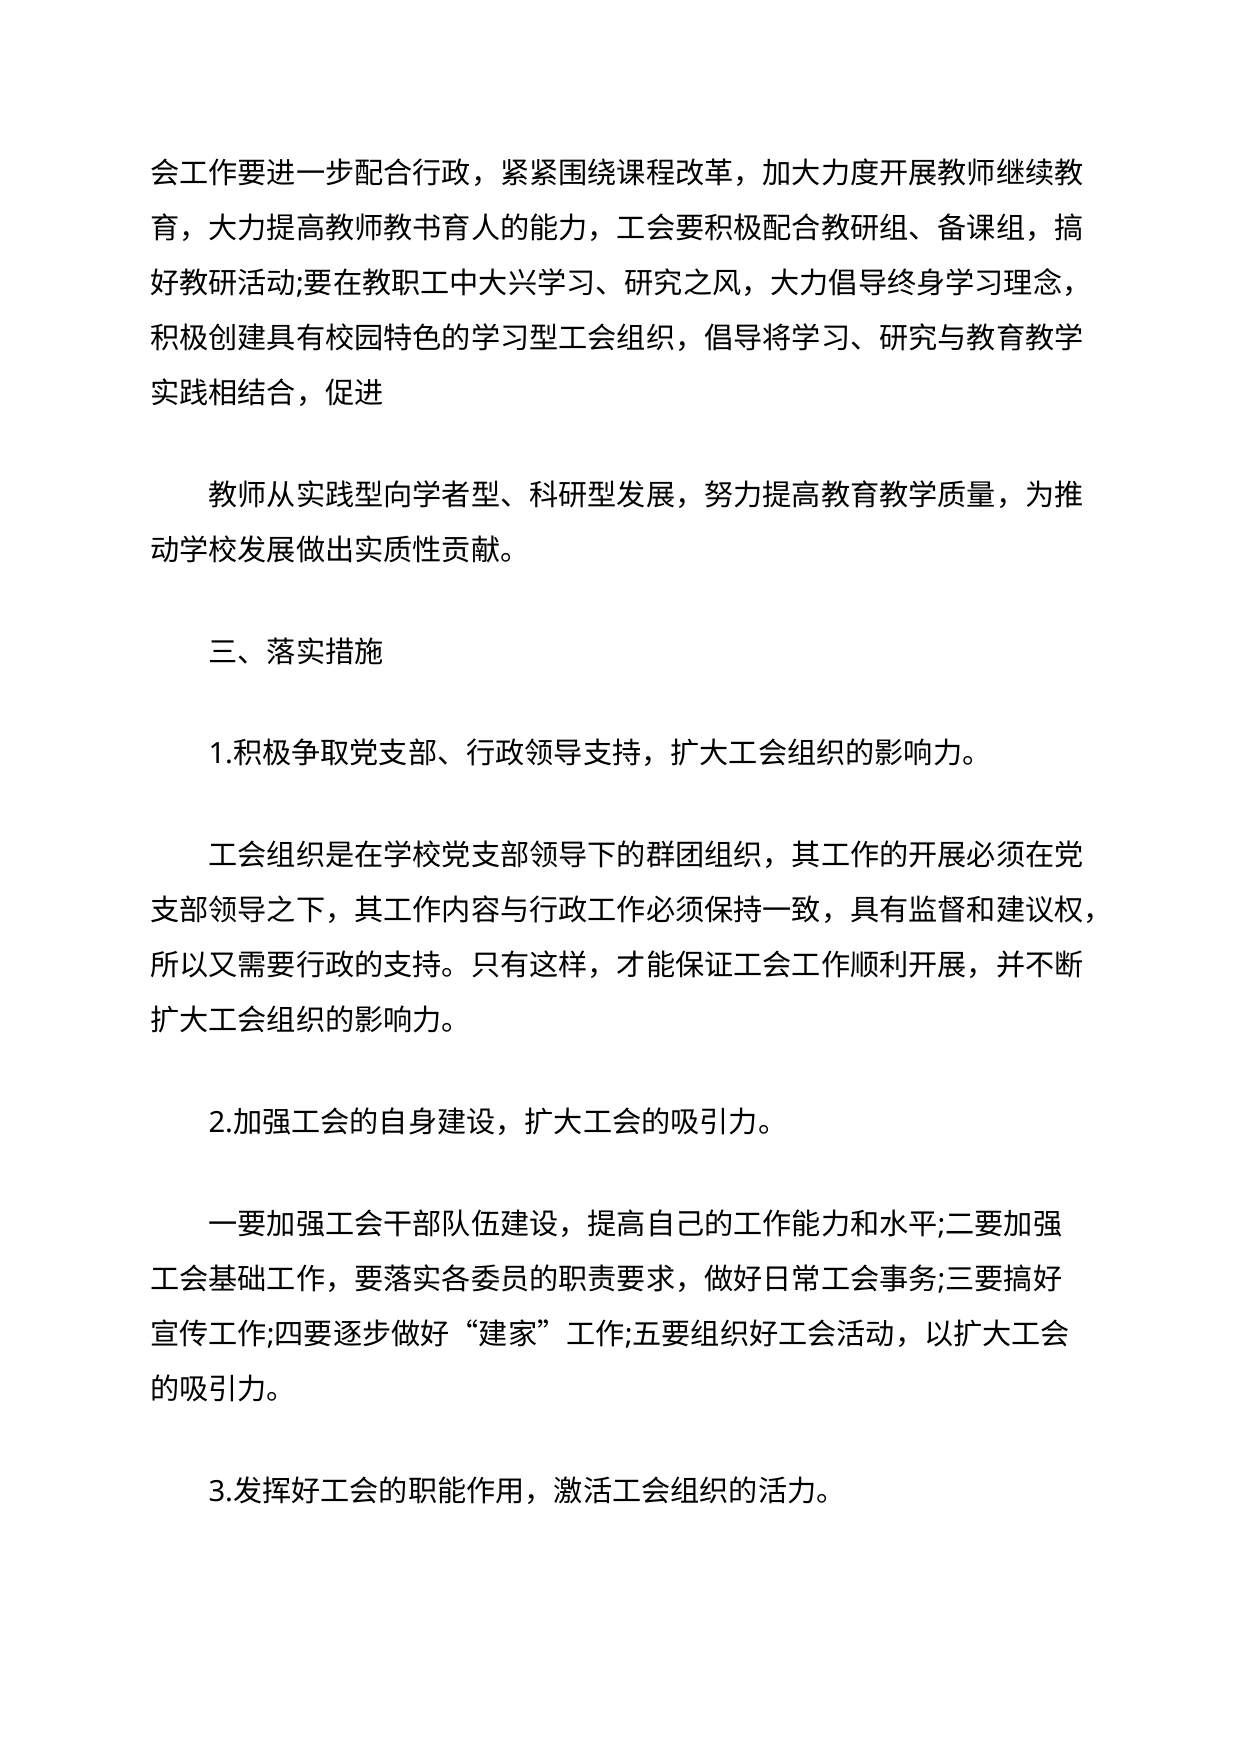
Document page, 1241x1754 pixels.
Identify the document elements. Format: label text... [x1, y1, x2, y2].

text 工会组织是在学校党支部领导下的群团组织，其工作的开展必须在党支部领导之下，其工作内容与行政工作必须保持一致，具有监督和建议权，所以又需要行政的支持。只有这样，才能保证工会工作顺利开展，并不断扩大工会组织的影响力。 [150, 832, 1090, 1039]
text 1.积极争取党支部、行政领导支持，扩大工会组织的影响力。 [150, 730, 1090, 772]
text 一要加强工会干部队伍建设，提高自己的工作能力和水平;二要加强工会基础工作，要落实各委员的职责要求，做好日常工会事务;三要搞好宣传工作;四要逐步做好“建家”工作;五要组织好工会活动，以扩大工会的吸引力。 [150, 1200, 1090, 1408]
text 教师从实践型向学者型、科研型发展，努力提高教育教学质量，为推动学校发展做出实质性贡献。 [150, 471, 1090, 569]
text 2.加强工会的自身建设，扩大工会的吸引力。 [150, 1098, 1090, 1141]
text 三、落实措施 [150, 628, 1090, 670]
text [150, 150, 1090, 412]
text 3.发挥好工会的职能作用，激活工会组织的活力。 [150, 1467, 1090, 1509]
